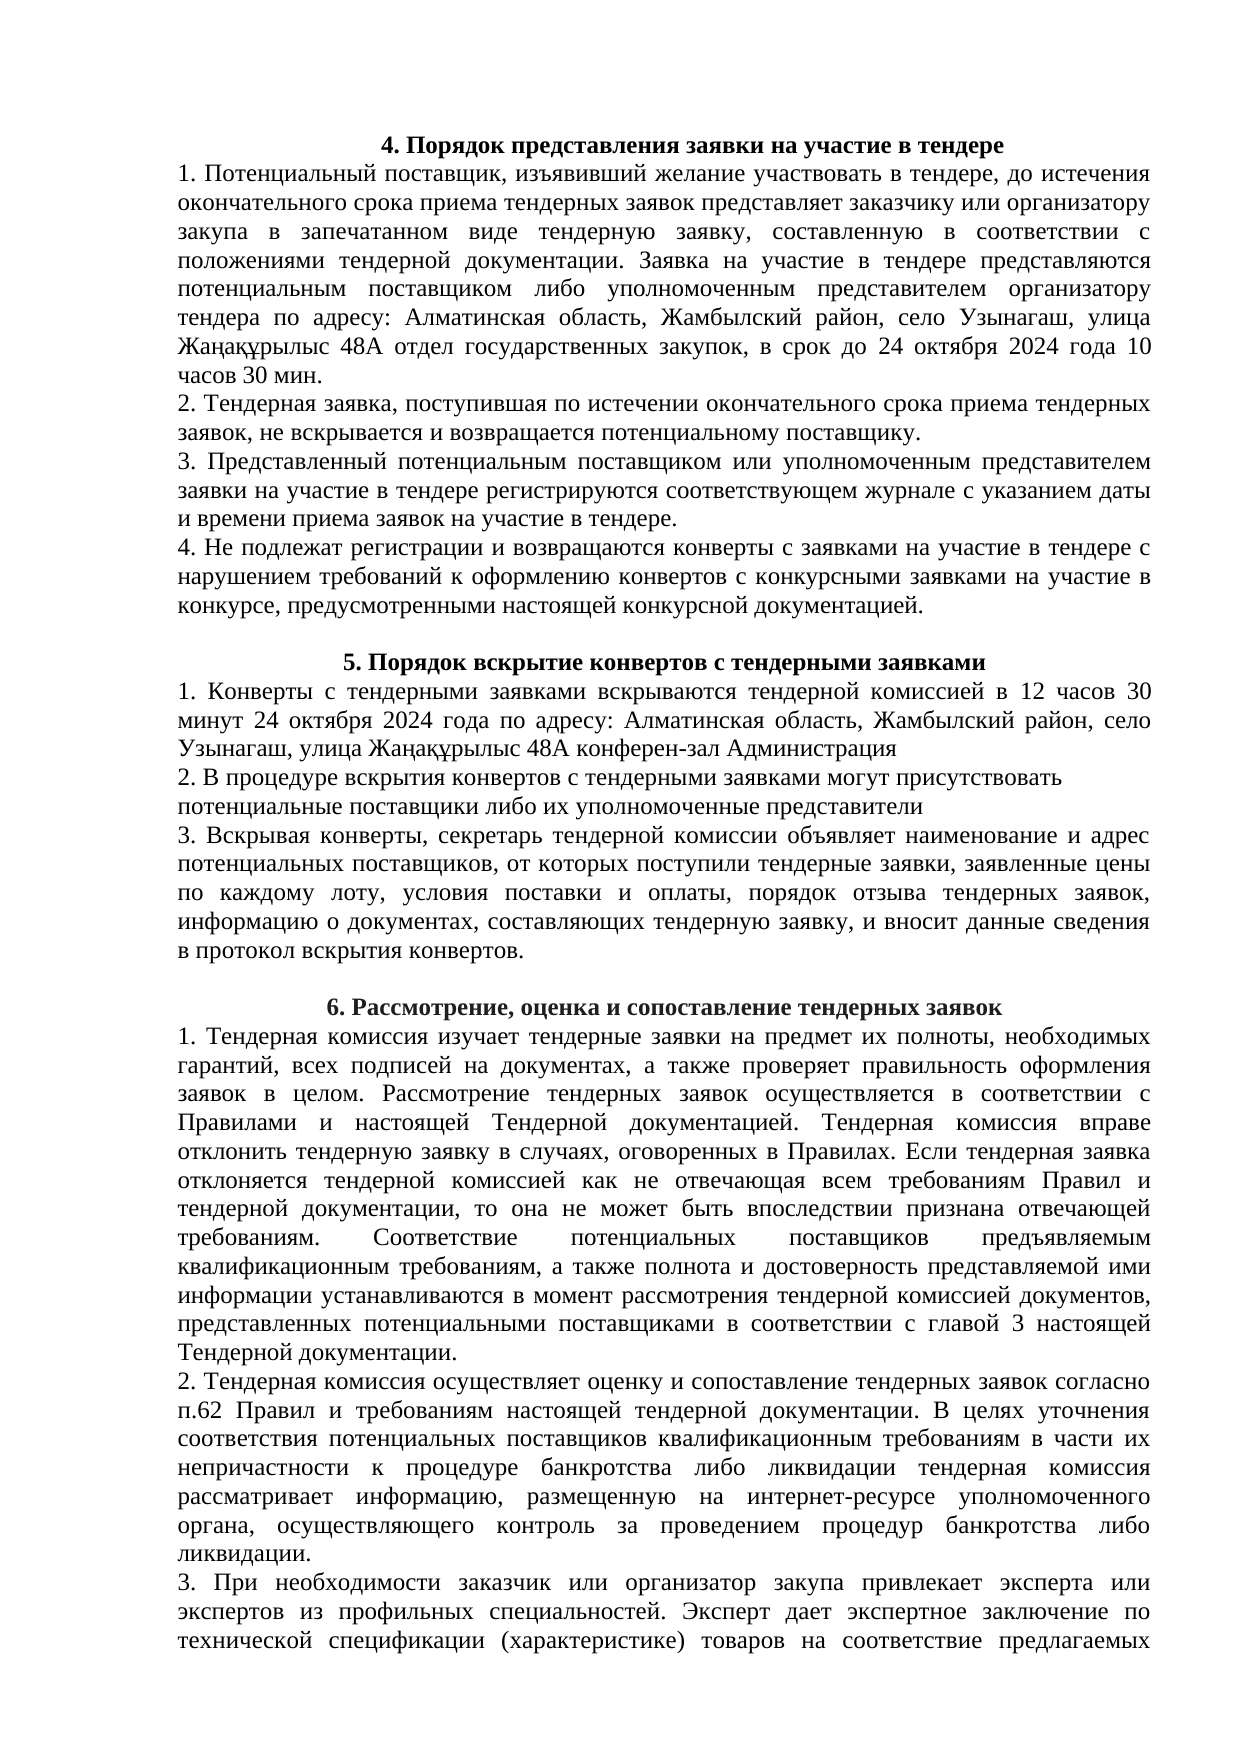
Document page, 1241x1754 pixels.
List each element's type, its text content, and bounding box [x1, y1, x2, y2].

text 6. Рассмотрение, оценка и сопоставление тендерных заявок [177, 992, 1152, 1021]
text 3. Вскрывая конверты, секретарь тендерной комиссии объявляет наименование и адрес потенциальных поставщиков, от которых поступили тендерные заявки, заявленные цены по каждому лоту, условия поставки и оплаты, порядок отзыва тендерных заявок, информацию о документах, составляющих тендерную заявку, и вносит данные сведения в протокол вскрытия конвертов. [177, 820, 1152, 963]
text 1. Потенциальный поставщик, изъявивший желание участвовать в тендере, до истечения окончательного срока приема тендерных заявок представляет заказчику или организатору закупа в запечатанном виде тендерную заявку, составленную в соответствии с положениями тендерной документации. Заявка на участие в тендере представляются потенциальным поставщиком либо уполномоченным представителем организатору тендера по адресу: Алматинская область, Жамбылский район, село Узынагаш, улица Жаңақұрылыс 48А отдел государственных закупок, в срок до 24 октября 2024 года 10 часов 30 мин. [177, 158, 1152, 388]
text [177, 1567, 1152, 1653]
text 1. Тендерная комиссия изучает тендерные заявки на предмет их полноты, необходимых гарантий, всех подписей на документах, а также проверяет правильность оформления заявок в целом. Рассмотрение тендерных заявок осуществляется в соответствии с Правилами и настоящей Тендерной документацией. Тендерная комиссия вправе отклонить тендерную заявку в случаях, оговоренных в Правилах. Если тендерная заявка отклоняется тендерной комиссией как не отвечающая всем требованиям Правил и тендерной документации, то она не может быть впоследствии признана отвечающей требованиям. Соответствие потенциальных поставщиков предъявляемым квалификационным требованиям, а также полнота и достоверность представляемой ими информации устанавливаются в момент рассмотрения тендерной комиссией документов, представленных потенциальными поставщиками в соответствии с главой 3 настоящей Тендерной документации. [177, 1021, 1152, 1366]
text 2. В процедуре вскрытия конвертов с тендерными заявками могут присутствовать потенциальные поставщики либо их уполномоченные представители [177, 762, 1152, 820]
text 4. Порядок представления заявки на участие в тендере [233, 130, 1152, 158]
text 4. Не подлежат регистрации и возвращаются конверты с заявками на участие в тендере с нарушением требований к оформлению конвертов с конкурсными заявками на участие в конкурсе, предусмотренными настоящей конкурсной документацией. [177, 532, 1152, 618]
text 2. Тендерная заявка, поступившая по истечении окончательного срока приема тендерных заявок, не вскрывается и возвращается потенциальному поставщику. [177, 388, 1152, 446]
text 2. Тендерная комиссия осуществляет оценку и сопоставление тендерных заявок согласно п.62 Правил и требованиям настоящей тендерной документации. В целях уточнения соответствия потенциальных поставщиков квалификационным требованиям в части их непричастности к процедуре банкротства либо ликвидации тендерная комиссия рассматривает информацию, размещенную на интернет-ресурсе уполномоченного органа, осуществляющего контроль за проведением процедур банкротства либо ликвидации. [177, 1366, 1152, 1567]
text 5. Порядок вскрытие конвертов с тендерными заявками [177, 647, 1152, 676]
text 3. Представленный потенциальным поставщиком или уполномоченным представителем заявки на участие в тендере регистрируются соответствующем журнале с указанием даты и времени приема заявок на участие в тендере. [177, 446, 1152, 532]
text 1. Конверты с тендерными заявками вскрываются тендерной комиссией в 12 часов 30 минут 24 октября 2024 года по адресу: Алматинская область, Жамбылский район, село Узынагаш, улица Жаңақұрылыс 48А конферен-зал Администрация [177, 676, 1152, 762]
